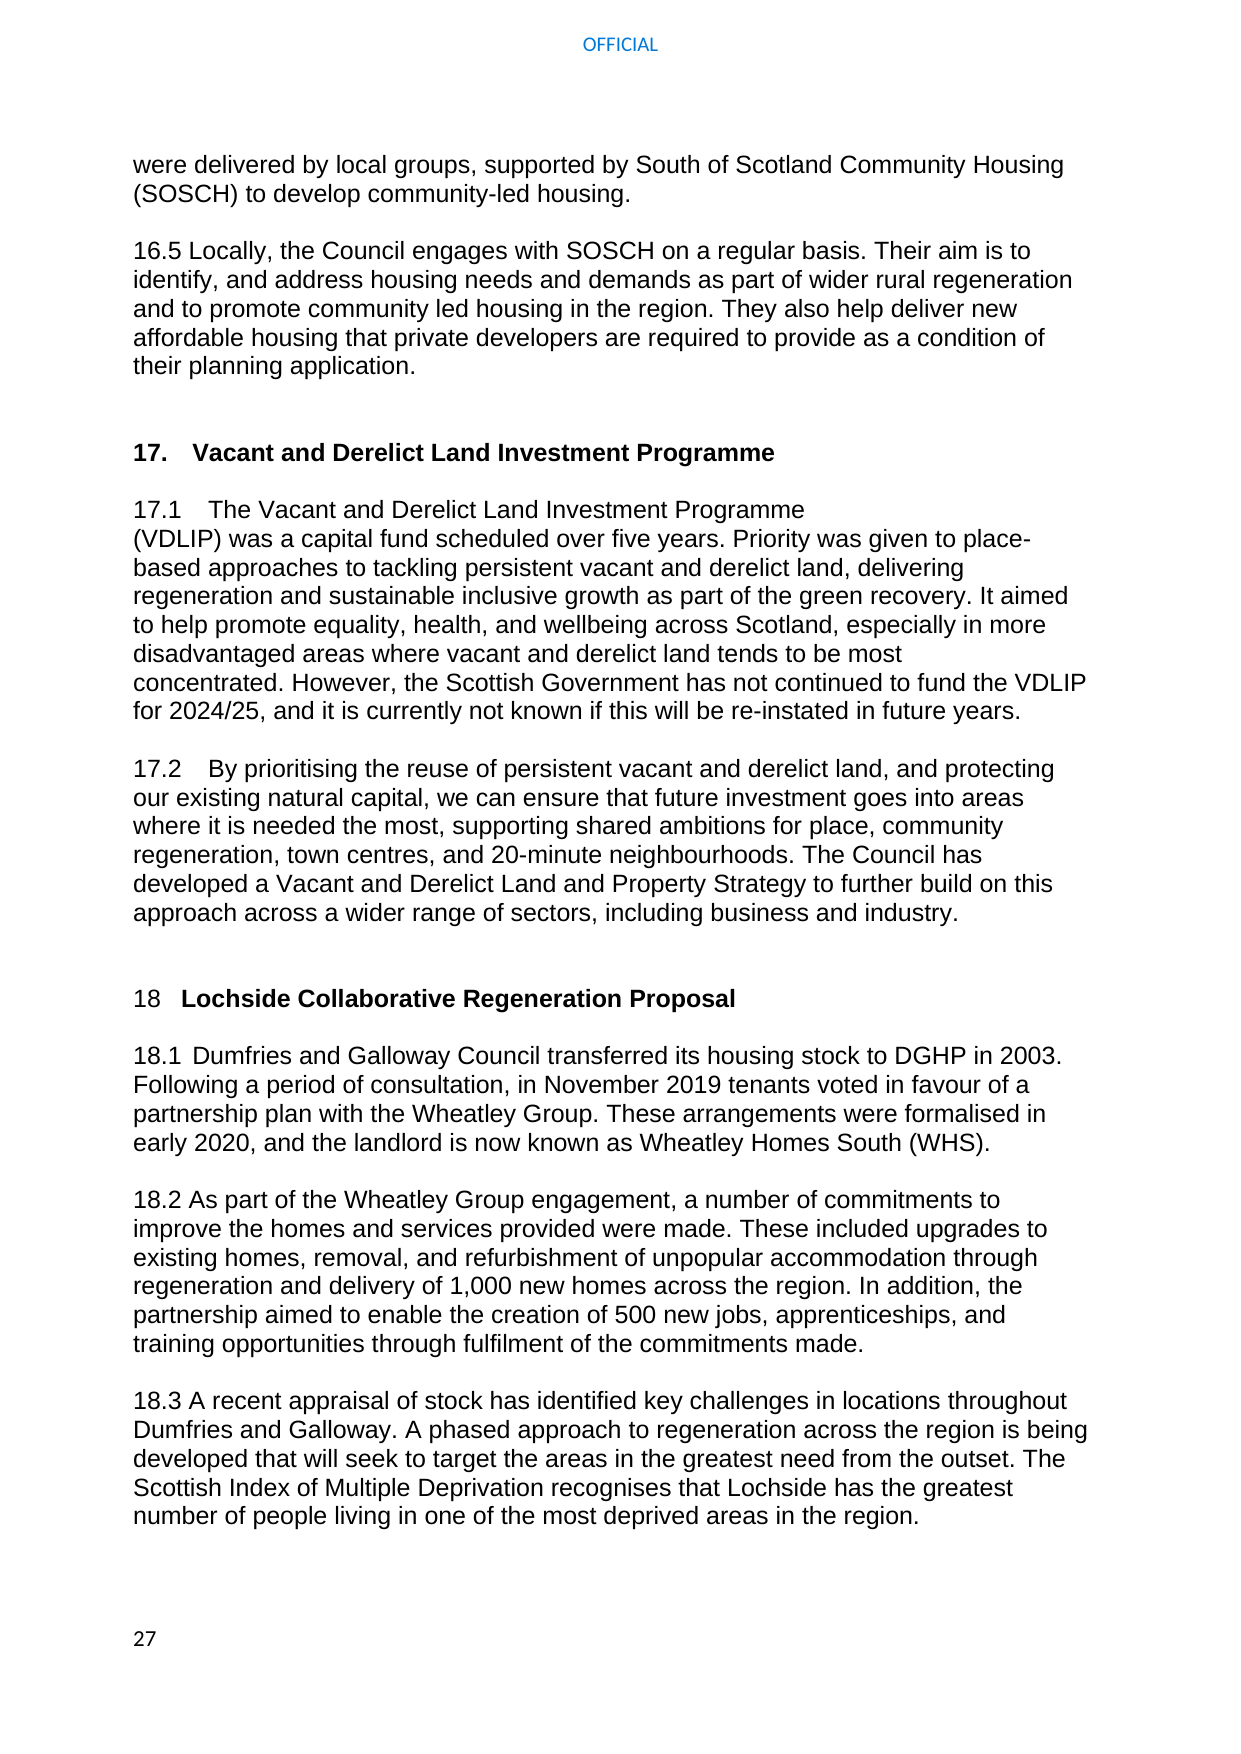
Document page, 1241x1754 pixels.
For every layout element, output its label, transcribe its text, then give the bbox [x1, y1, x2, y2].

text 17. Vacant and Derelict Land Investment Programme [133, 437, 1090, 466]
text 18.1 Dumfries and Galloway Council transferred its housing stock to DGHP in 2003. Following a period of consultation, in November 2019 tenants voted in favour of a partnership plan with the Wheatley Group. These arrangements were formalised in early 2020, and the landlord is now known as Wheatley Homes South (WHS). [133, 1041, 1090, 1156]
text 18.3 A recent appraisal of stock has identified key challenges in locations throughout Dumfries and Galloway. A phased approach to regeneration across the region is being developed that will seek to target the areas in the greatest need from the outset. The Scottish Index of Multiple Deprivation recognises that Lochside has the greatest number of people living in one of the most deprived areas in the region. [133, 1386, 1090, 1530]
text 16.5 Locally, the Council engages with SOSCH on a regular basis. Their aim is to identify, and address housing needs and demands as part of wider rural regeneration and to promote community led housing in the region. They also help deliver new affordable housing that private developers are required to provide as a condition of their planning application. [133, 236, 1090, 380]
text 17.1 The Vacant and Derelict Land Investment Programme [133, 495, 1090, 524]
list Lochside Collaborative Regeneration Proposal [133, 984, 1090, 1012]
list By prioritising the reuse of persistent vacant and derelict land, and protecting [133, 754, 1090, 782]
text (VDLIP) was a capital fund scheduled over five years. Priority was given to place-based approaches to tackling persistent vacant and derelict land, delivering regeneration and sustainable inclusive growth as part of the green recovery. It aimed to help promote equality, health, and wellbeing across Scotland, especially in more disadvantaged areas where vacant and derelict land tends to be most concentrated. However, the Scottish Government has not continued to fund the VDLIP for 2024/25, and it is currently not known if this will be re-instated in future years. [133, 524, 1090, 725]
text 18.2 As part of the Wheatley Group engagement, a number of commitments to improve the homes and services provided were made. These included upgrades to existing homes, removal, and refurbishment of unpopular accommodation through regeneration and delivery of 1,000 new homes across the region. In addition, the partnership aimed to enable the creation of 500 new jobs, apprenticeships, and training opportunities through fulfilment of the commitments made. [133, 1185, 1090, 1357]
text our existing natural capital, we can ensure that future investment goes into areas where it is needed the most, supporting shared ambitions for place, community regeneration, town centres, and 20-minute neighbourhoods. The Council has developed a Vacant and Derelict Land and Property Strategy to further build on this approach across a wider range of sectors, including business and industry. [133, 782, 1090, 926]
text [133, 150, 1090, 207]
